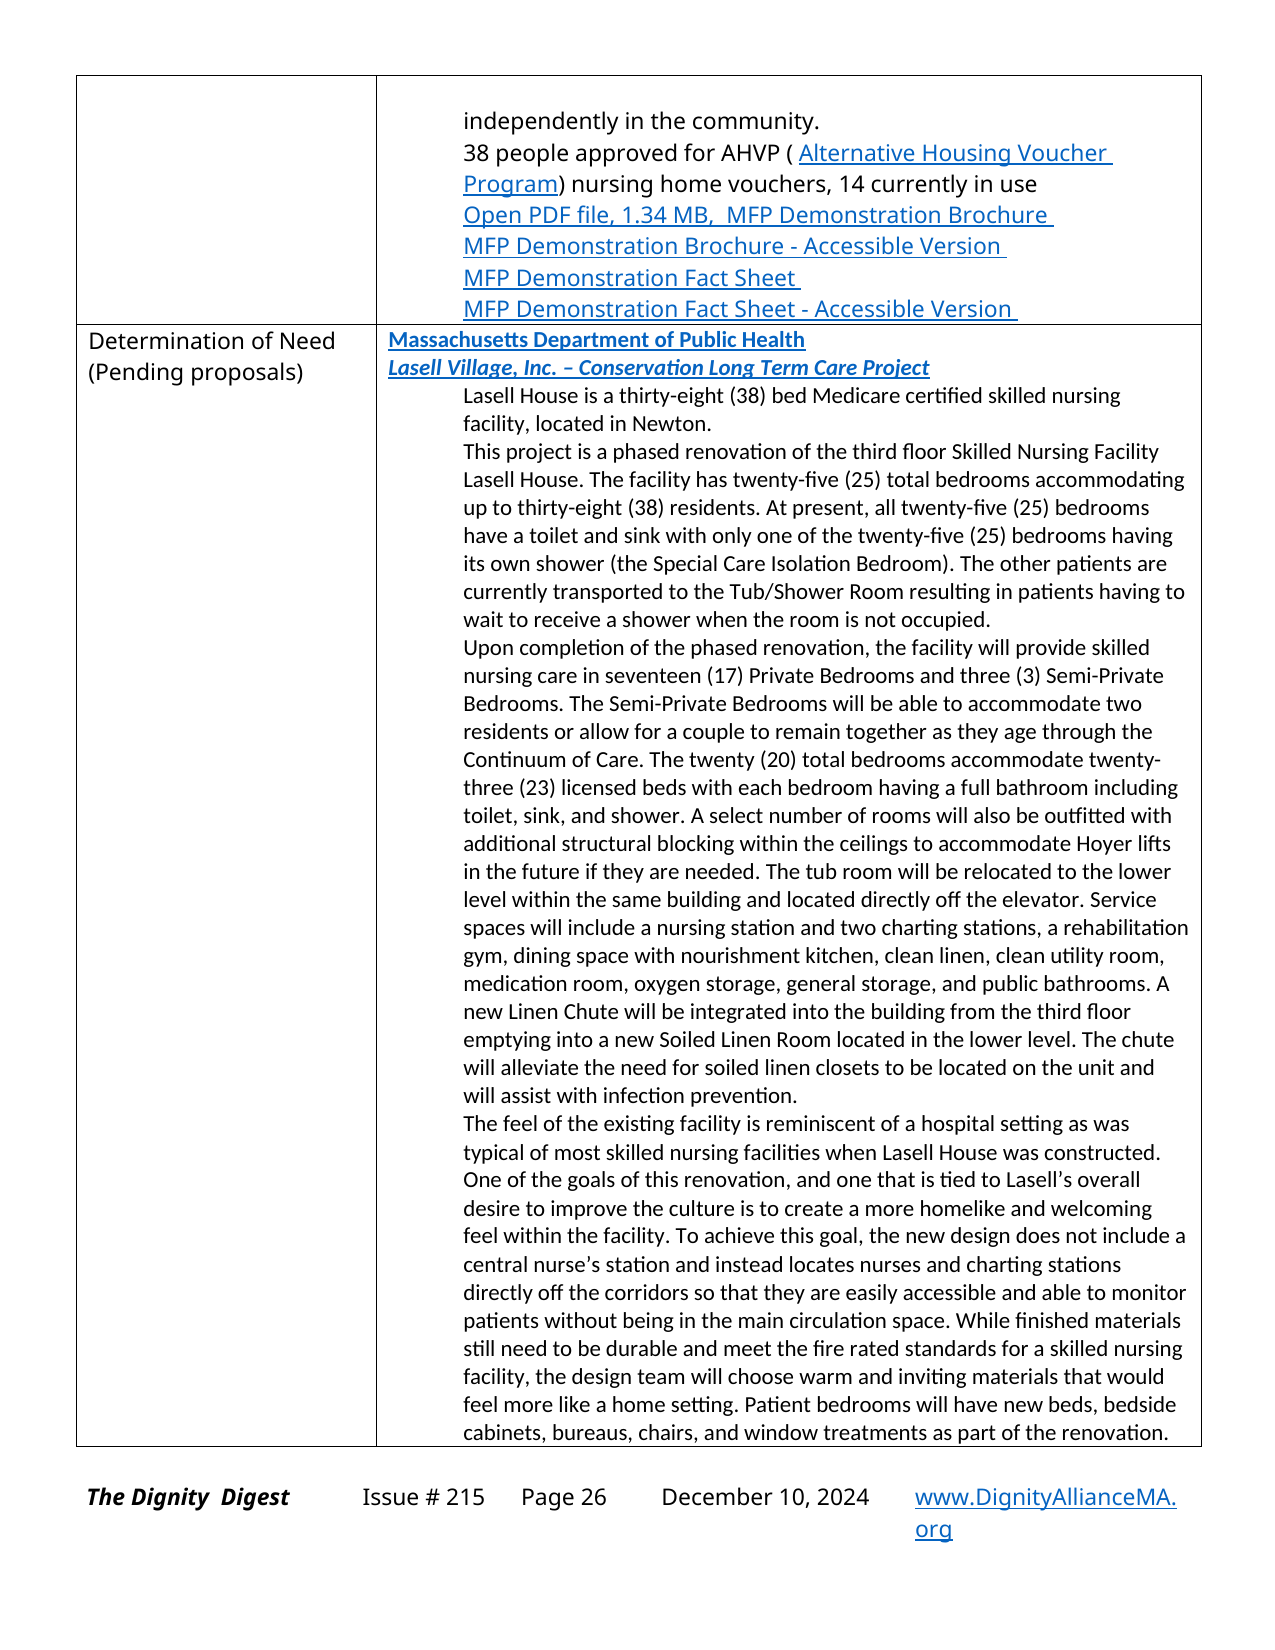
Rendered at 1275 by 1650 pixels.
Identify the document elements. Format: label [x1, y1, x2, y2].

table_cell [377, 325, 1201, 1446]
table_cell [377, 76, 1201, 324]
table_cell [77, 76, 376, 324]
table_cell [77, 325, 376, 1446]
